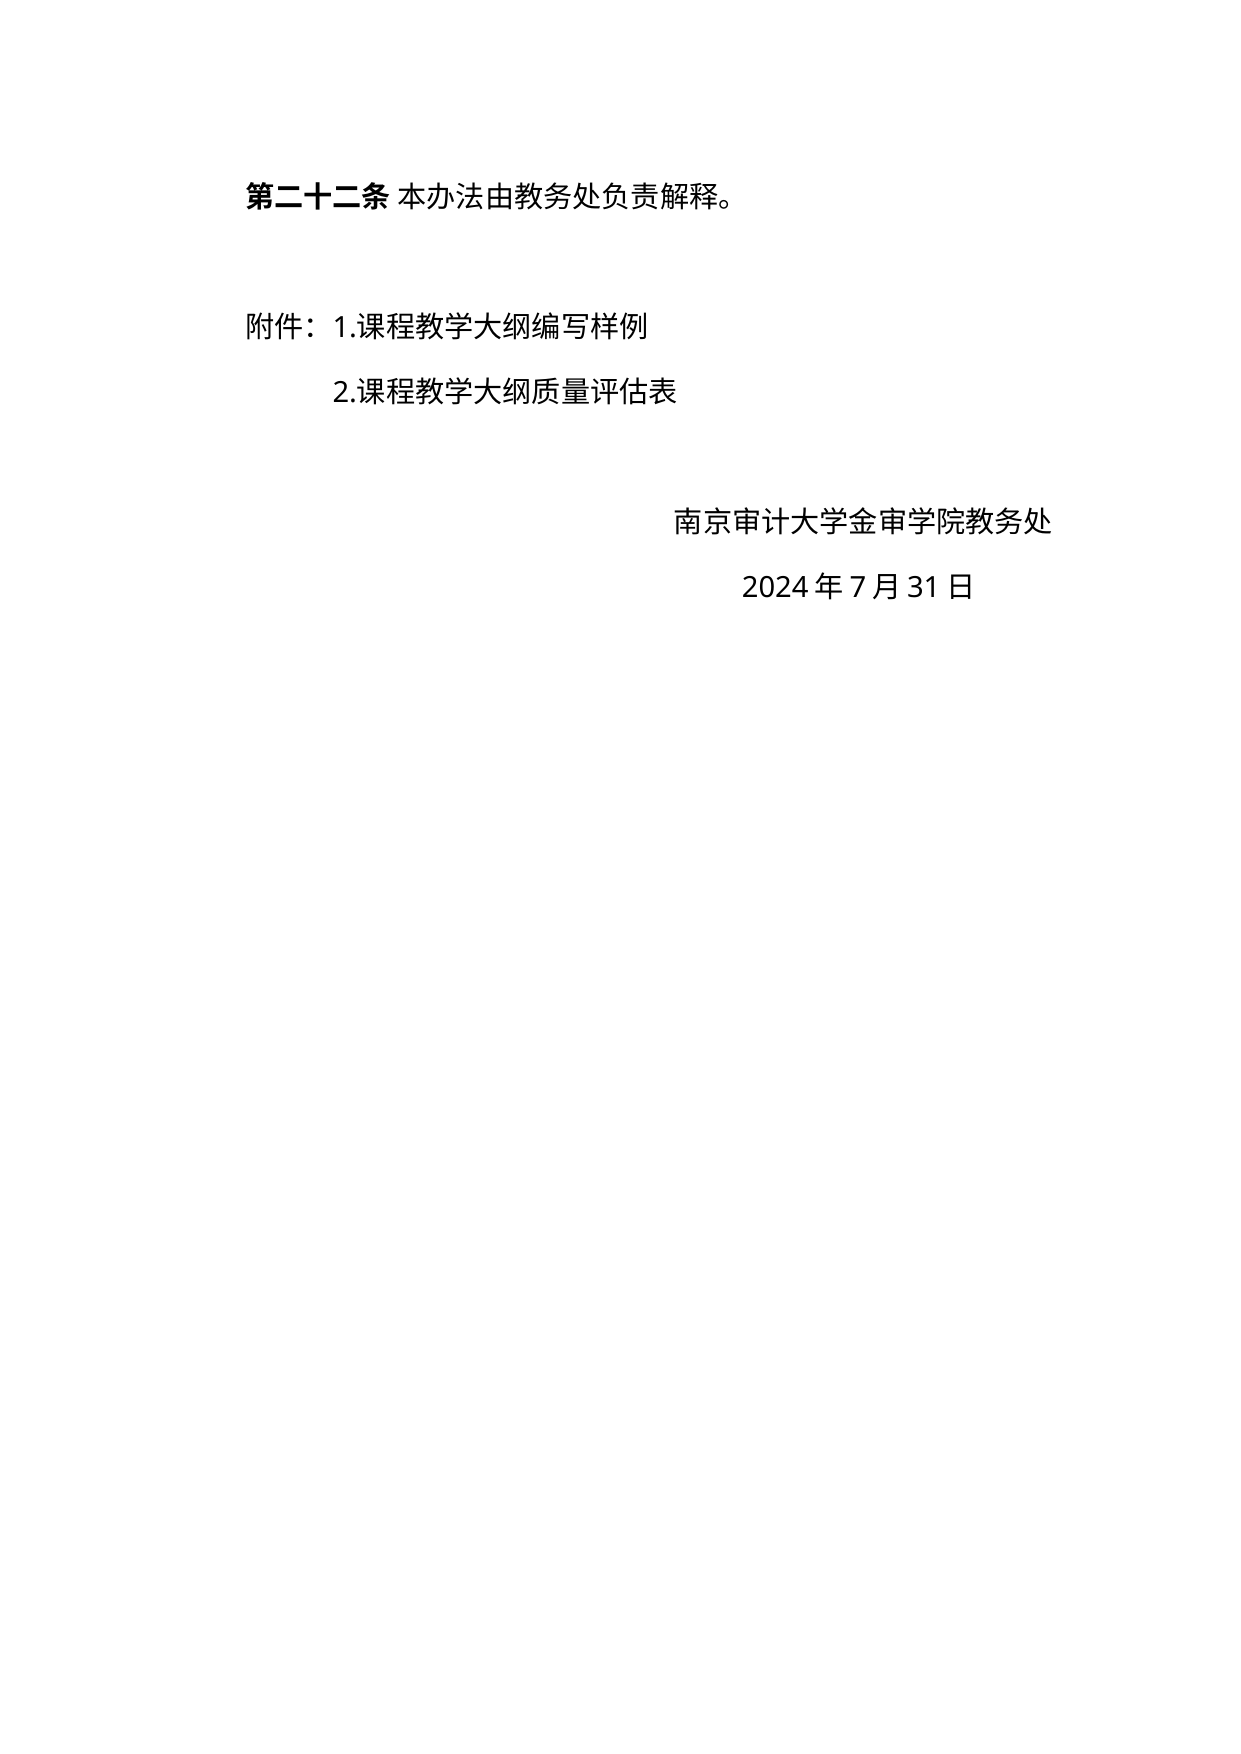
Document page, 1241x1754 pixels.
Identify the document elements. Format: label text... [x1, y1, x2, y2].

text 2.课程教学大纲质量评估表 [187, 357, 1053, 422]
text 附件：1.课程教学大纲编写样例 [187, 292, 1053, 357]
text 2024年7月31日 [187, 552, 1053, 617]
text 第二十二条 本办法由教务处负责解释。 [187, 162, 1053, 227]
text 南京审计大学金审学院教务处 [187, 487, 1053, 552]
